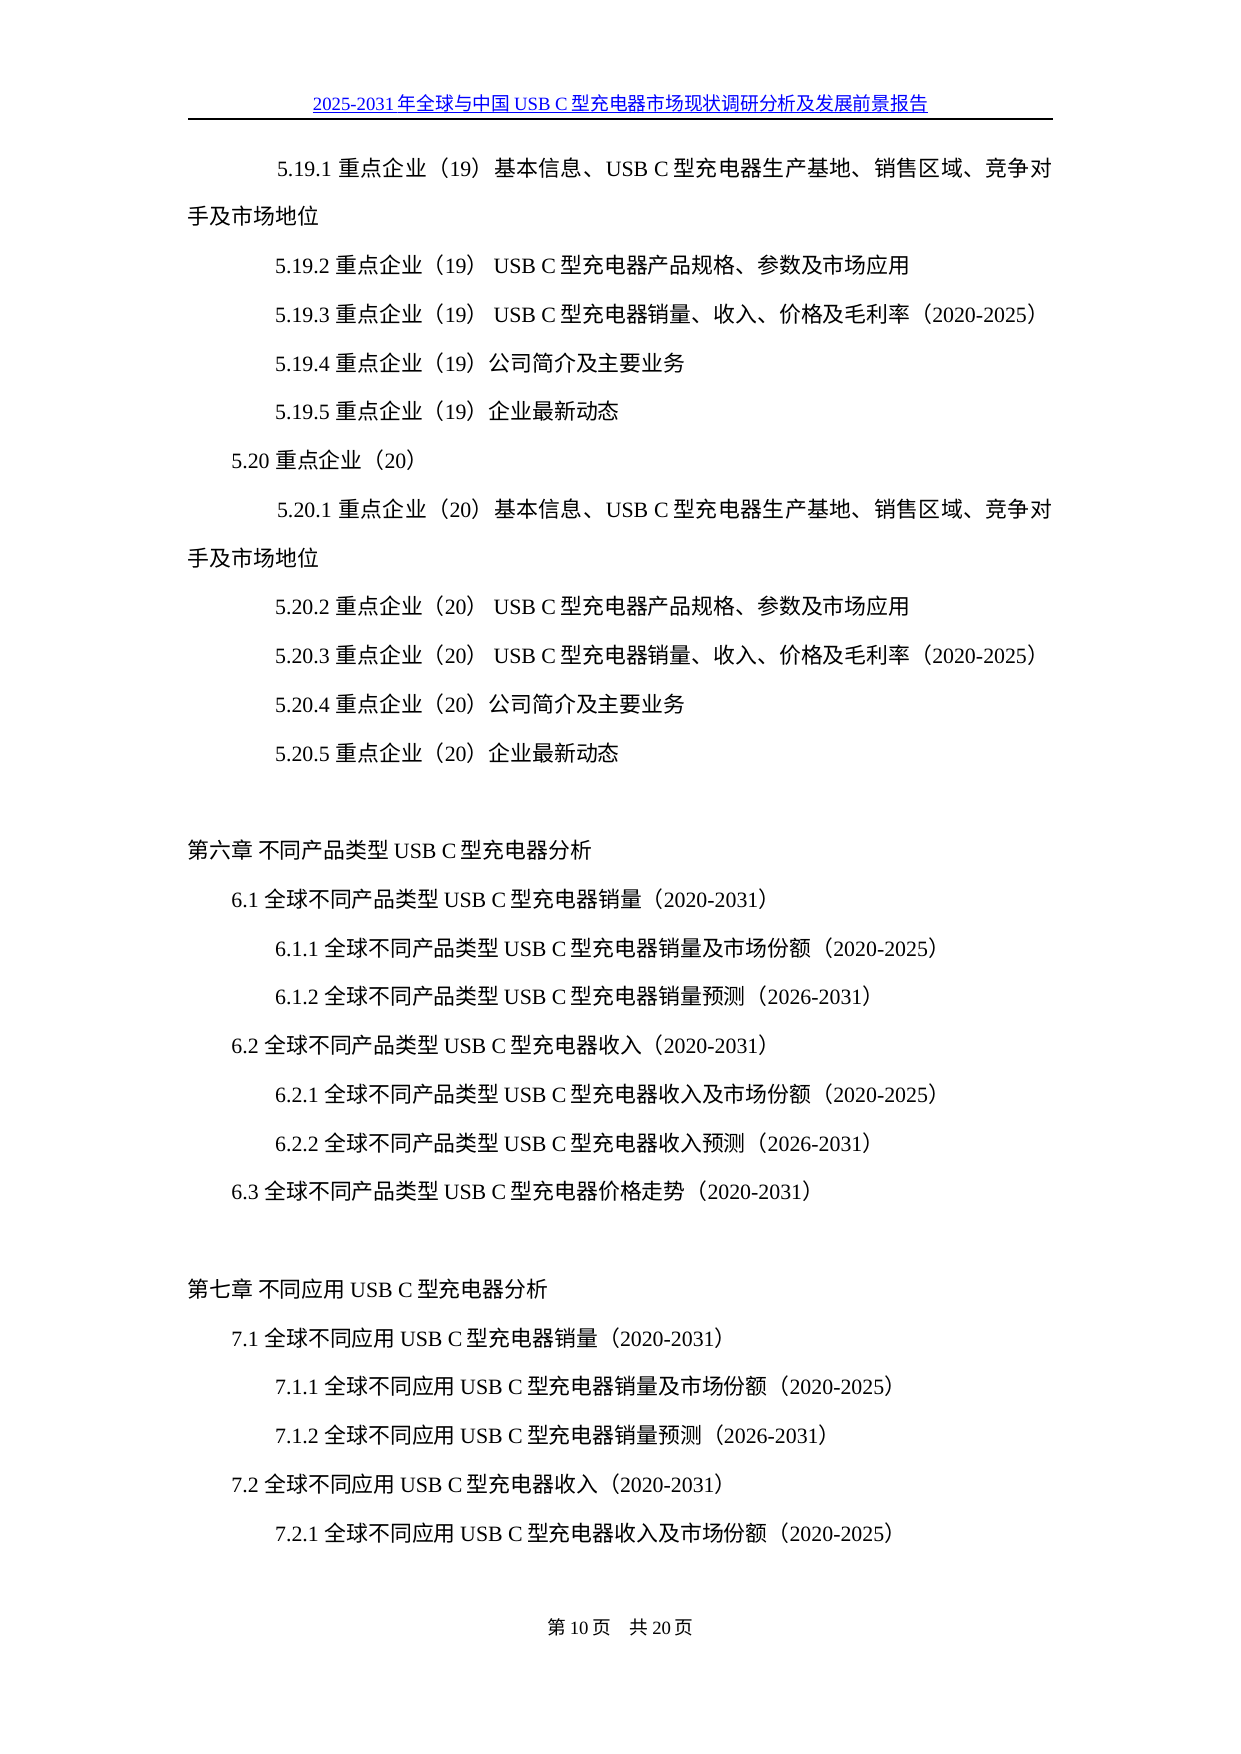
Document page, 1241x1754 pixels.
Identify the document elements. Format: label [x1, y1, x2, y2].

text [187, 150, 1053, 1548]
